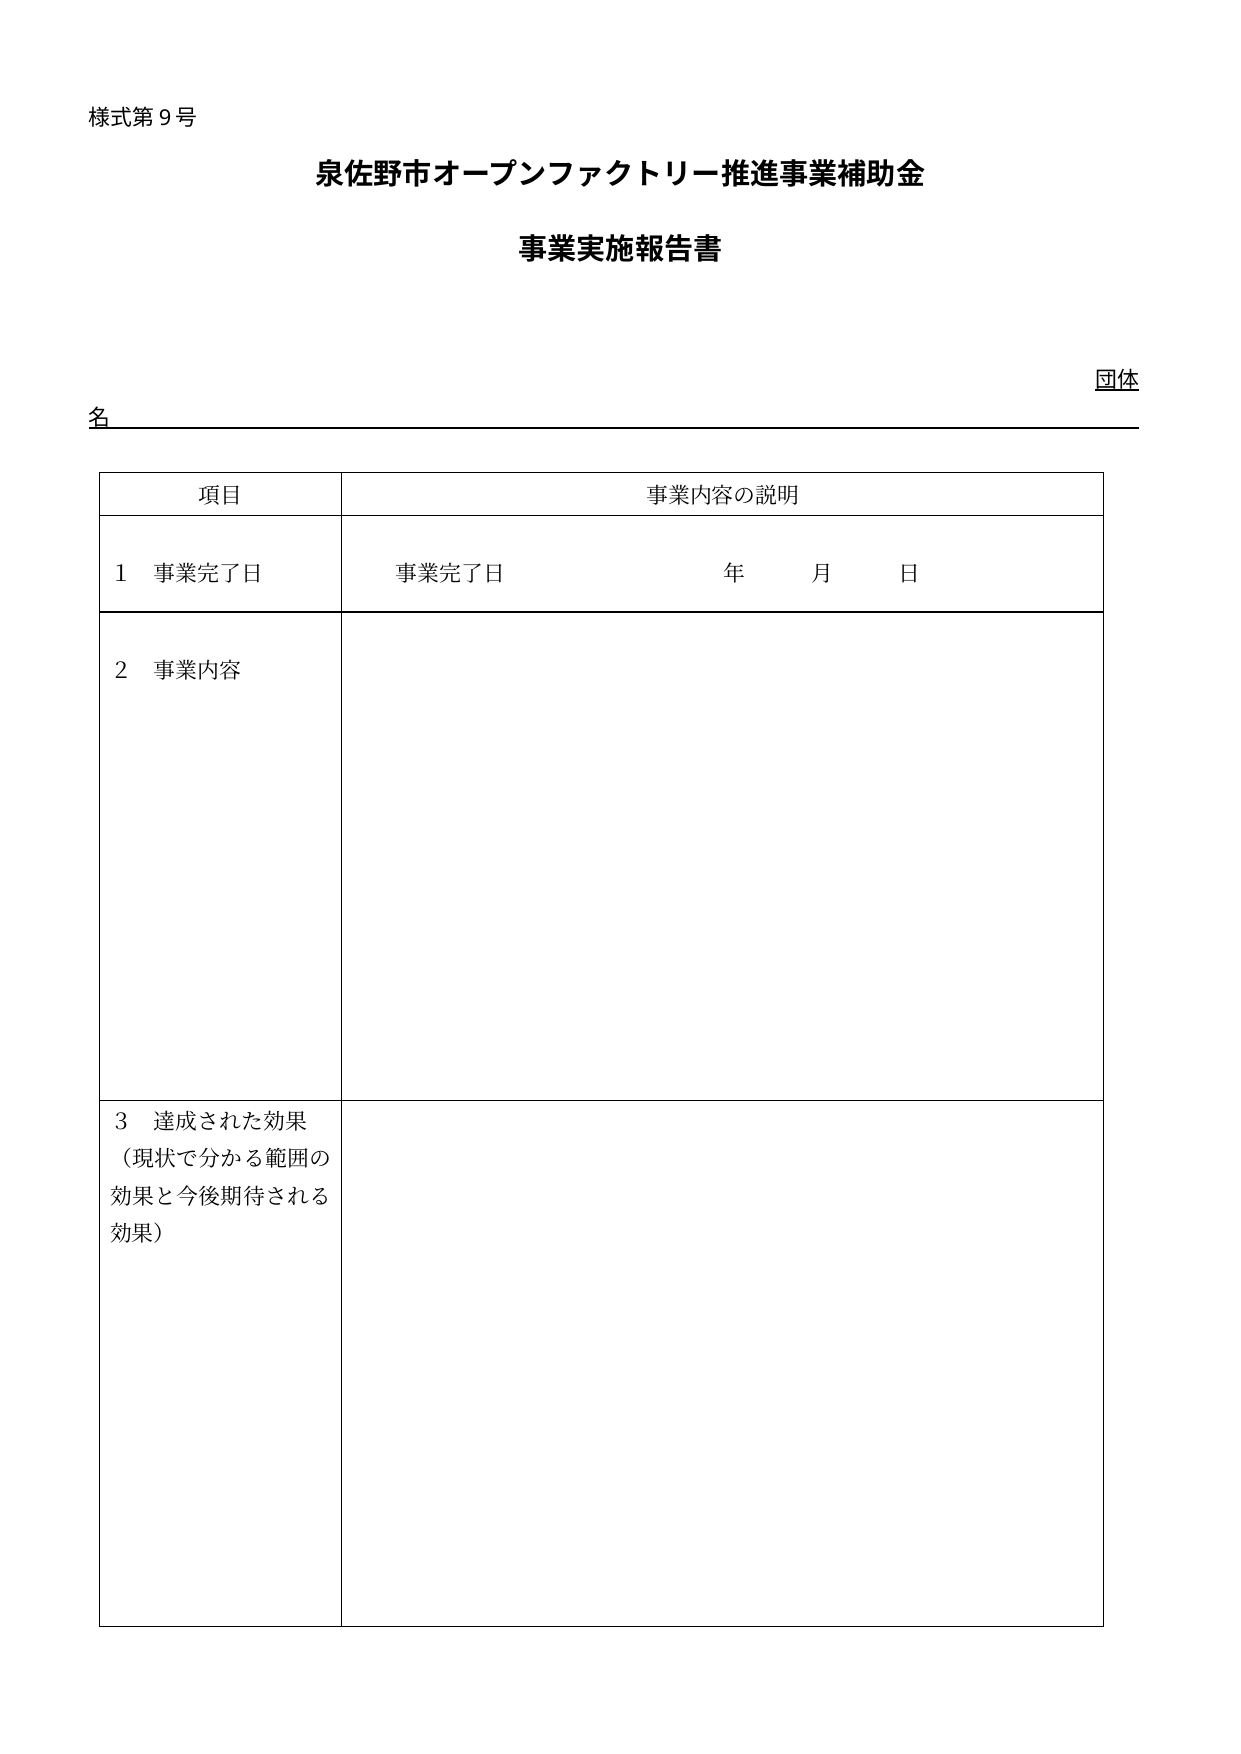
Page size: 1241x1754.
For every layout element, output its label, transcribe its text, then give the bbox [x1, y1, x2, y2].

table_cell ２ 事業内容 [100, 613, 341, 1100]
table_header 項目 [100, 473, 341, 514]
table_cell １ 事業完了日 [100, 516, 341, 611]
table_cell ３ 達成された効果 （現状で分かる範囲の効果と今後期待される効果） [100, 1101, 341, 1626]
table_cell [342, 613, 1103, 1100]
table_header 事業内容の説明 [342, 473, 1103, 514]
text 様式第9号 [89, 97, 1152, 134]
table_cell 事業完了日 年 月 日 [342, 516, 1103, 611]
table_cell [342, 1101, 1103, 1626]
text 泉佐野市オープンファクトリー推進事業補助金 [89, 134, 1152, 209]
text 団体名 [89, 359, 1152, 434]
text 事業実施報告書 [89, 209, 1152, 284]
